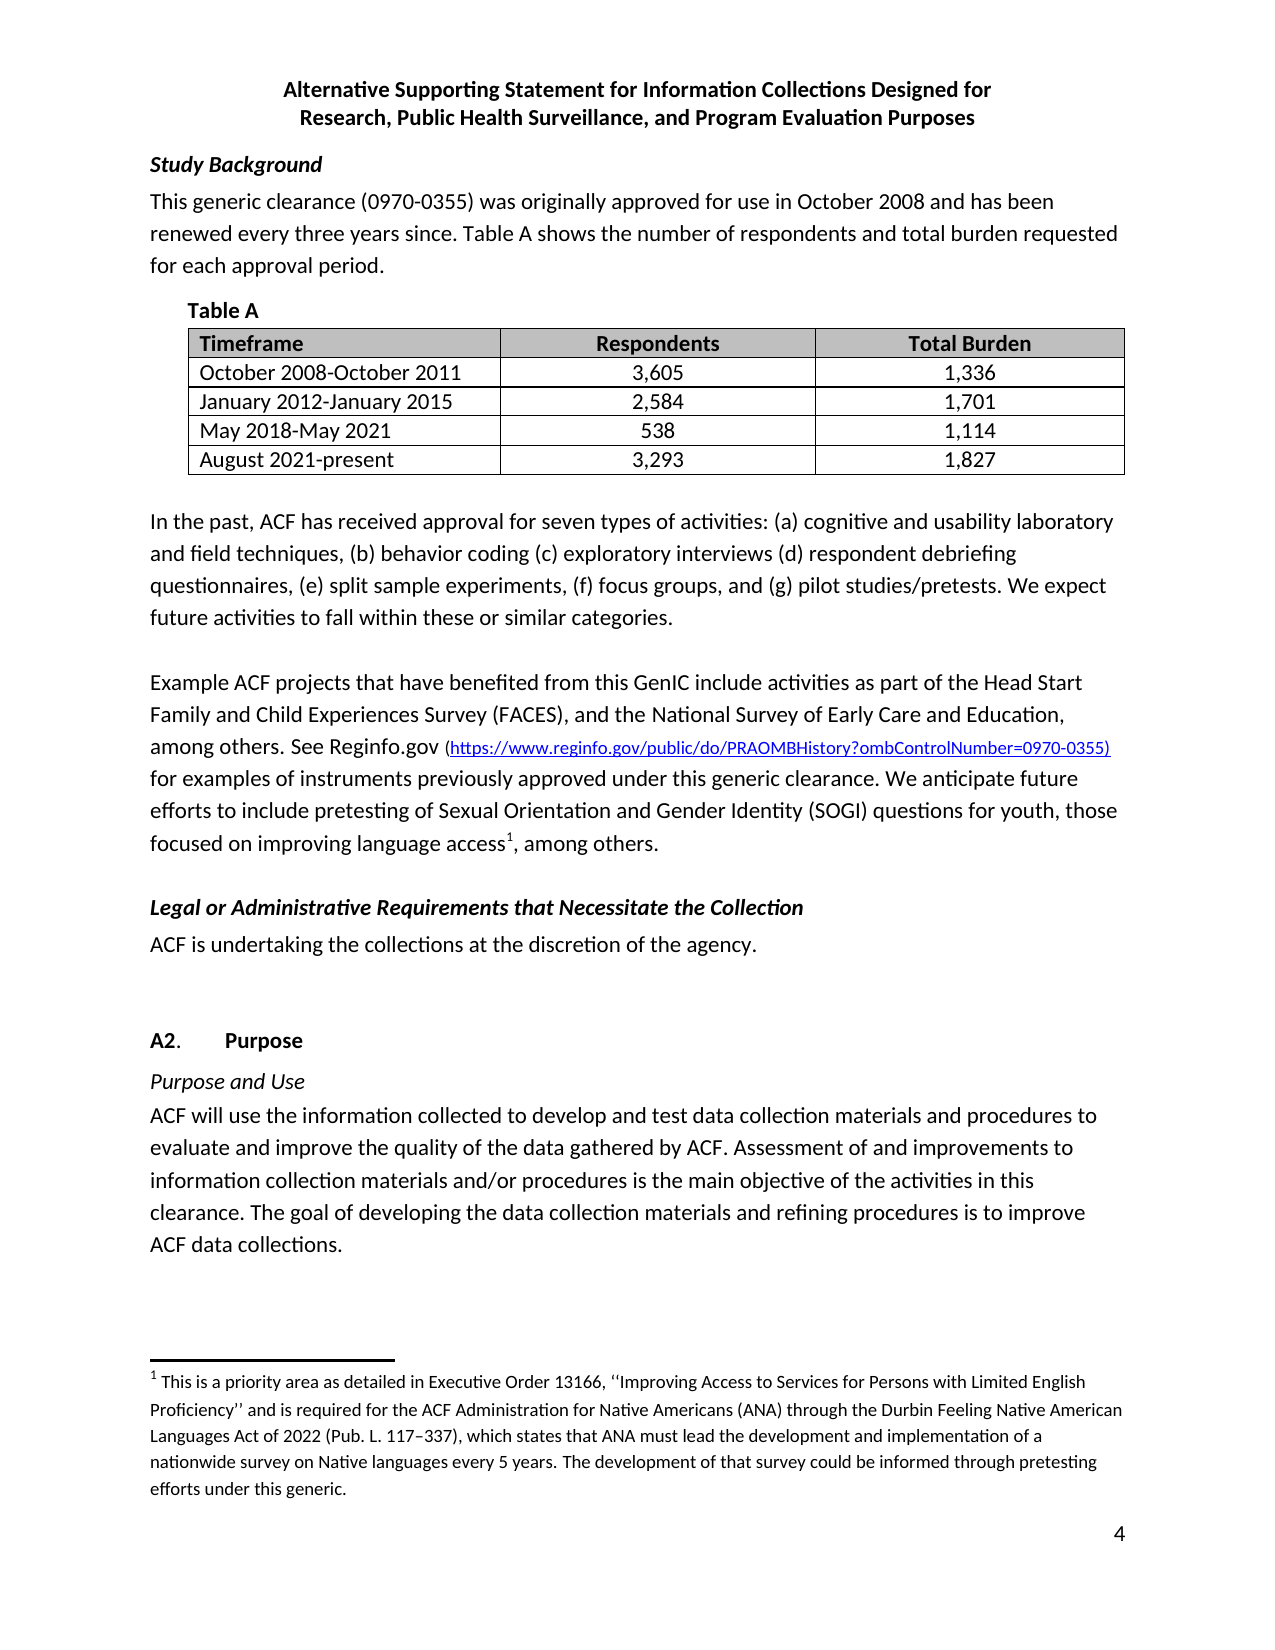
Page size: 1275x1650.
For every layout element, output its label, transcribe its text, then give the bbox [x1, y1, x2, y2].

table_cell 3,605 [501, 358, 815, 386]
table_cell 3,293 [501, 446, 815, 473]
text Table A [187, 296, 1125, 324]
table_cell 1,336 [816, 358, 1124, 386]
text Purpose and Use [150, 1067, 1125, 1095]
subtitle Study Background [150, 150, 1125, 178]
text ACF is undertaking the collections at the discretion of the agency. [150, 930, 1125, 958]
table_cell May 2018-May 2021 [189, 416, 500, 444]
table_cell 2,584 [501, 388, 815, 415]
text In the past, ACF has received approval for seven types of activities: (a) cognitive and usability laboratory and field techniques, (b) behavior coding (c) exploratory interviews (d) respondent debriefing questionnaires, (e) split sample experiments, (f) focus groups, and (g) pilot studies/pretests. We expect future activities to fall within these or similar categories. [150, 507, 1125, 631]
table_cell 1,701 [816, 388, 1124, 415]
table_cell 1,114 [816, 416, 1124, 444]
text A2. Purpose [150, 1027, 1125, 1054]
subtitle Legal or Administrative Requirements that Necessitate the Collection [150, 893, 1125, 921]
table_header Respondents [501, 329, 815, 357]
table_cell October 2008-October 2011 [189, 358, 500, 386]
text Example ACF projects that have benefited from this GenIC include activities as part of the Head Start Family and Child Experiences Survey (FACES), and the National Survey of Early Care and Education, among others. See Reginfo.gov (https://www.reginfo.gov/public/do/PRAOMBHistory?ombControlNumber=0970-0355) for examples of instruments previously approved under this generic clearance. We anticipate future efforts to include pretesting of Sexual Orientation and Gender Identity (SOGI) questions for youth, those focused on improving language access, among others. [150, 668, 1125, 857]
text This generic clearance (0970-0355) was originally approved for use in October 2008 and has been renewed every three years since. Table A shows the number of respondents and total burden requested for each approval period. [150, 187, 1125, 279]
table_cell 1,827 [816, 446, 1124, 473]
table_header Total Burden [816, 329, 1124, 357]
table_header Timeframe [189, 329, 500, 357]
table_cell 538 [501, 416, 815, 444]
text ACF will use the information collected to develop and test data collection materials and procedures to evaluate and improve the quality of the data gathered by ACF. Assessment of and improvements to information collection materials and/or procedures is the main objective of the activities in this clearance. The goal of developing the data collection materials and refining procedures is to improve ACF data collections. [150, 1101, 1125, 1258]
table_cell January 2012-January 2015 [189, 388, 500, 415]
table_cell August 2021-present [189, 446, 500, 473]
